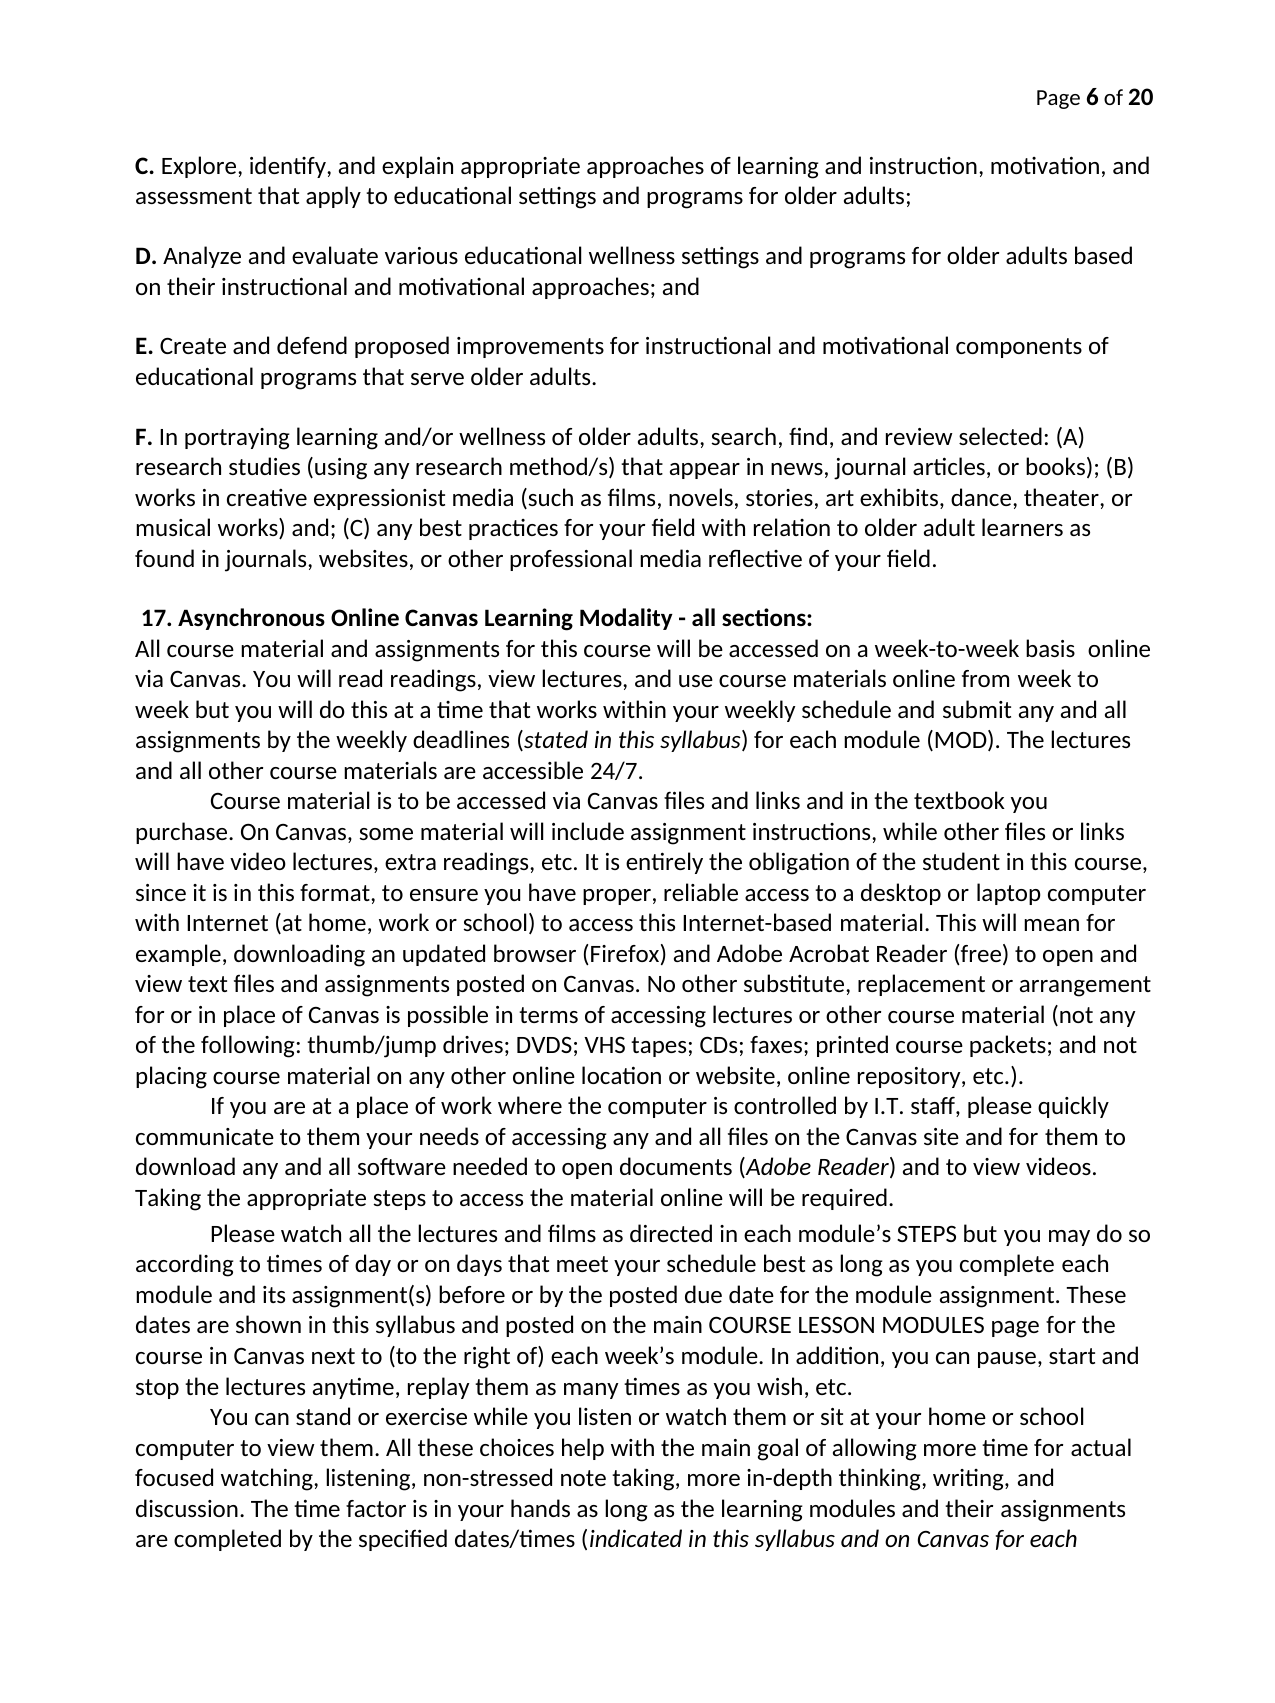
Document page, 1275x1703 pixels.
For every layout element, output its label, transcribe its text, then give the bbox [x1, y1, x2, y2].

text Course material is to be accessed via Canvas files and links and in the textbook you purchase. On Canvas, some material will include assignment instructions, while other files or links will have video lectures, extra readings, etc. It is entirely the obligation of the student in this course, since it is in this format, to ensure you have proper, reliable access to a desktop or laptop computer with Internet (at home, work or school) to access this Internet-based material. This will mean for example, downloading an updated browser (Firefox) and Adobe Acrobat Reader (free) to open and view text files and assignments posted on Canvas. No other substitute, replacement or arrangement for or in place of Canvas is possible in terms of accessing lectures or other course material (not any of the following: thumb/jump drives; DVDS; VHS tapes; CDs; faxes; printed course packets; and not placing course material on any other online location or website, online repository, etc.). [135, 785, 1153, 1091]
text F. In portraying learning and/or wellness of older adults, search, find, and review selected: (A) research studies (using any research method/s) that appear in news, journal articles, or books); (B) works in creative expressionist media (such as films, novels, stories, art exhibits, dance, theater, or musical works) and; (C) any best practices for your field with relation to older adult learners as found in journals, websites, or other professional media reflective of your field. [135, 421, 1153, 573]
text All course material and assignments for this course will be accessed on a week-to-week basis online via Canvas. You will read readings, view lectures, and use course materials online from week to week but you will do this at a time that works within your weekly schedule and submit any and all assignments by the weekly deadlines (stated in this syllabus) for each module (MOD). The lectures and all other course materials are accessible 24/7. [135, 633, 1151, 785]
text D. Analyze and evaluate various educational wellness settings and programs for older adults based on their instructional and motivational approaches; and [135, 240, 1153, 301]
text If you are at a place of work where the computer is controlled by I.T. staff, please quickly communicate to them your needs of accessing any and all files on the Canvas site and for them to download any and all software needed to open documents (Adobe Reader) and to view videos. Taking the appropriate steps to access the material online will be required. [135, 1091, 1156, 1213]
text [135, 1401, 1155, 1554]
text E. Create and defend proposed improvements for instructional and motivational components of educational programs that serve older adults. [135, 330, 1153, 391]
text C. Explore, identify, and explain appropriate approaches of learning and instruction, motivation, and assessment that apply to educational settings and programs for older adults; [135, 150, 1153, 211]
subtitle 17. Asynchronous Online Canvas Learning Modality - all sections: [135, 602, 1153, 633]
text Please watch all the lectures and films as directed in each module’s STEPS but you may do so according to times of day or on days that meet your schedule best as long as you complete each module and its assignment(s) before or by the posted due date for the module assignment. These dates are shown in this syllabus and posted on the main COURSE LESSON MODULES page for the course in Canvas next to (to the right of) each week’s module. In addition, you can pause, start and stop the lectures anytime, replay them as many times as you wish, etc. [135, 1218, 1155, 1401]
